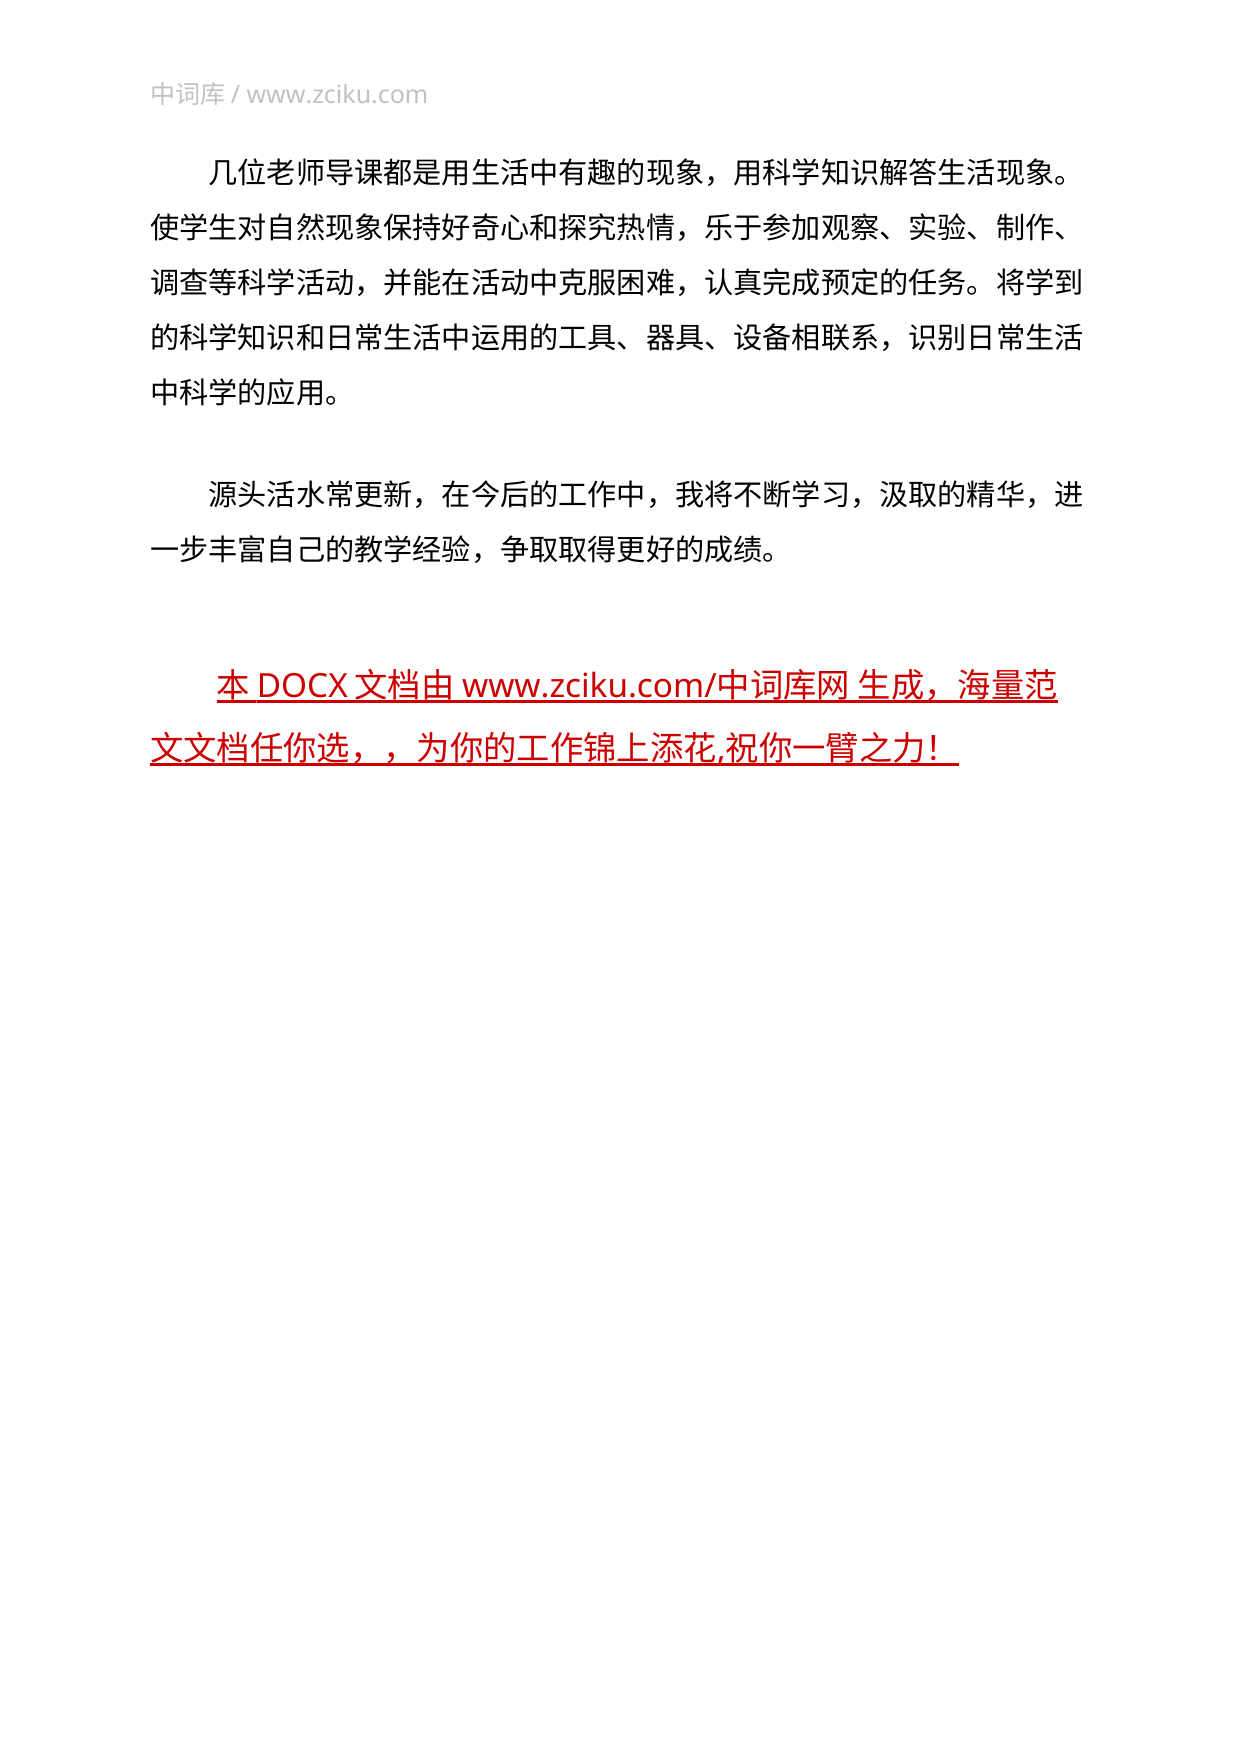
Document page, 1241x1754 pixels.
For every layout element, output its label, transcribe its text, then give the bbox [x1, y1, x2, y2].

text 源头活水常更新，在今后的工作中，我将不断学习，汲取的精华，进一步丰富自己的教学经验，争取取得更好的成绩。 [150, 471, 1090, 568]
text 本DOCX文档由 www.zciku.com/中词库网 生成，海量范文文档任你选，，为你的工作锦上添花,祝你一臂之力！ [150, 659, 1090, 771]
text 几位老师导课都是用生活中有趣的现象，用科学知识解答生活现象。使学生对自然现象保持好奇心和探究热情，乐于参加观察、实验、制作、调查等科学活动，并能在活动中克服困难，认真完成预定的任务。将学到的科学知识和日常生活中运用的工具、器具、设备相联系，识别日常生活中科学的应用。 [150, 150, 1090, 412]
